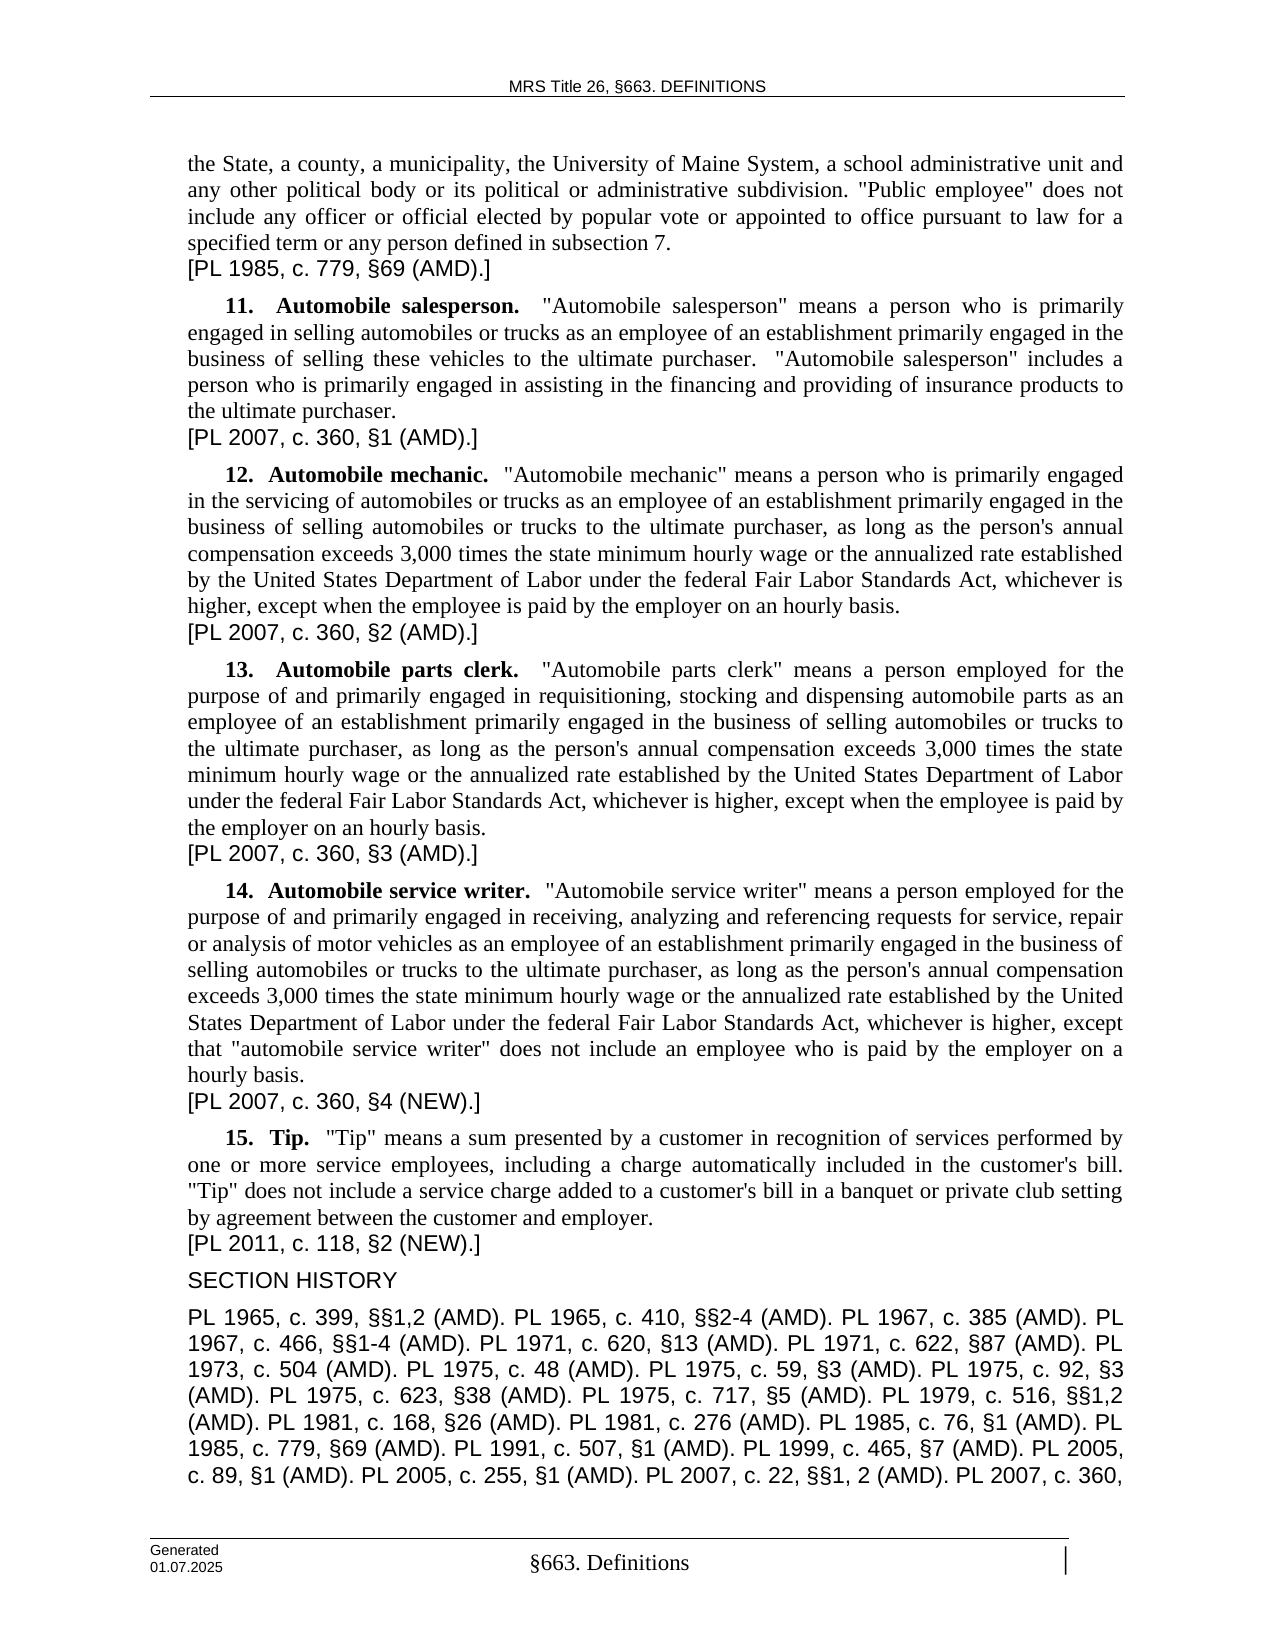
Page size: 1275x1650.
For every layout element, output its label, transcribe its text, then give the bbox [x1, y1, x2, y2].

text 14. Automobile service writer. "Automobile service writer" means a person employed for the purpose of and primarily engaged in receiving, analyzing and referencing requests for service, repair or analysis of motor vehicles as an employee of an establishment primarily engaged in the business of selling automobiles or trucks to the ultimate purchaser, as long as the person's annual compensation exceeds 3,000 times the state minimum hourly wage or the annualized rate established by the United States Department of Labor under the federal Fair Labor Standards Act, whichever is higher, except that "automobile service writer" does not include an employee who is paid by the employer on a hourly basis. [187, 877, 1125, 1088]
text [PL 2011, c. 118, §2 (NEW).] [187, 1230, 1125, 1256]
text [187, 1303, 1125, 1488]
text 15. Tip. "Tip" means a sum presented by a customer in recognition of services performed by one or more service employees, including a charge automatically included in the customer's bill. "Tip" does not include a service charge added to a customer's bill in a banquet or private club setting by agreement between the customer and employer. [187, 1124, 1125, 1230]
text [PL 2007, c. 360, §3 (AMD).] [187, 840, 1125, 866]
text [187, 150, 1125, 255]
text 11. Automobile salesperson. "Automobile salesperson" means a person who is primarily engaged in selling automobiles or trucks as an employee of an establishment primarily engaged in the business of selling these vehicles to the ultimate purchaser. "Automobile salesperson" includes a person who is primarily engaged in assisting in the financing and providing of insurance products to the ultimate purchaser. [187, 292, 1125, 424]
text [PL 1985, c. 779, §69 (AMD).] [187, 255, 1125, 282]
text 13. Automobile parts clerk. "Automobile parts clerk" means a person employed for the purpose of and primarily engaged in requisitioning, stocking and dispensing automobile parts as an employee of an establishment primarily engaged in the business of selling automobiles or trucks to the ultimate purchaser, as long as the person's annual compensation exceeds 3,000 times the state minimum hourly wage or the annualized rate established by the United States Department of Labor under the federal Fair Labor Standards Act, whichever is higher, except when the employee is paid by the employer on an hourly basis. [187, 656, 1125, 840]
text 12. Automobile mechanic. "Automobile mechanic" means a person who is primarily engaged in the servicing of automobiles or trucks as an employee of an establishment primarily engaged in the business of selling automobiles or trucks to the ultimate purchaser, as long as the person's annual compensation exceeds 3,000 times the state minimum hourly wage or the annualized rate established by the United States Department of Labor under the federal Fair Labor Standards Act, whichever is higher, except when the employee is paid by the employer on an hourly basis. [187, 461, 1125, 619]
text [PL 2007, c. 360, §4 (NEW).] [187, 1088, 1125, 1114]
text [PL 2007, c. 360, §1 (AMD).] [187, 424, 1125, 450]
text SECTION HISTORY [187, 1267, 1125, 1293]
text [PL 2007, c. 360, §2 (AMD).] [187, 619, 1125, 645]
